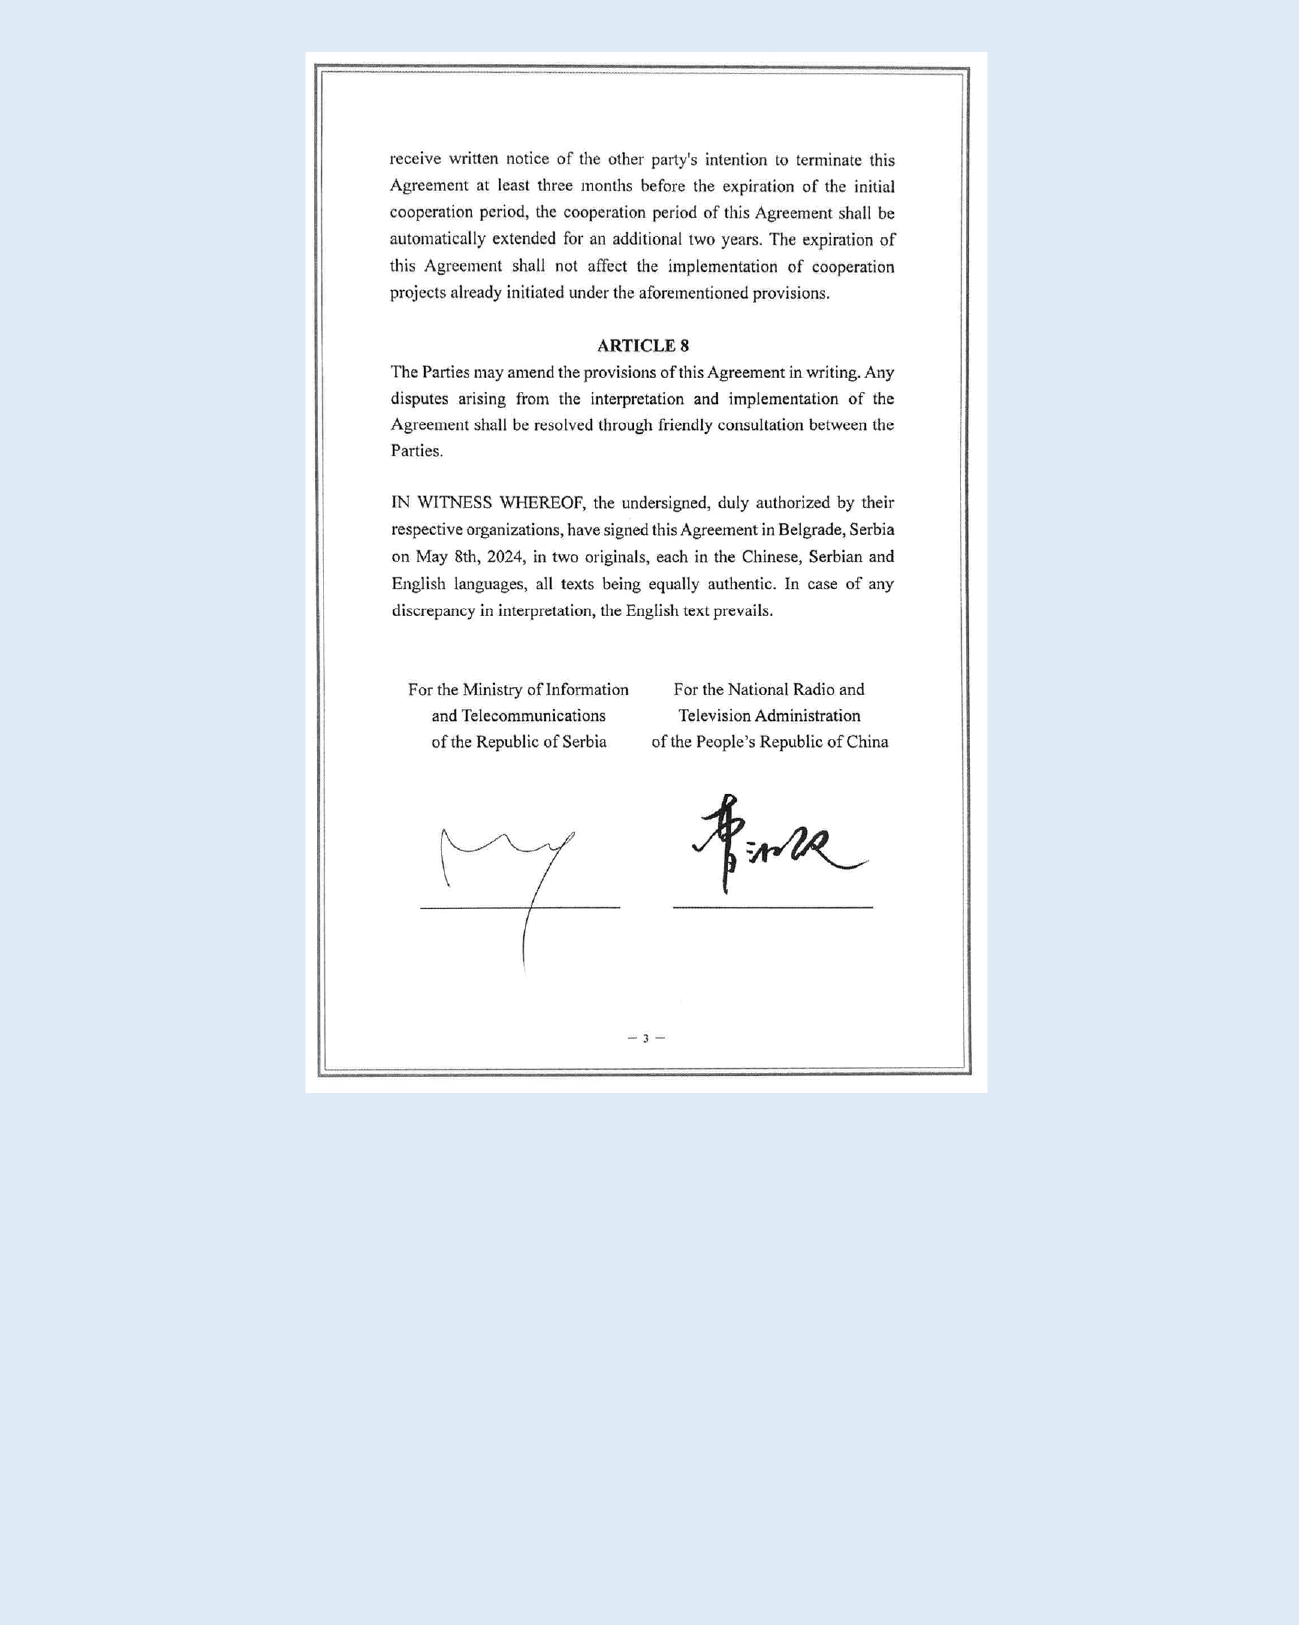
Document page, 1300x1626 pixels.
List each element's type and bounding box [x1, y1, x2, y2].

picture [236, 31, 1057, 1113]
